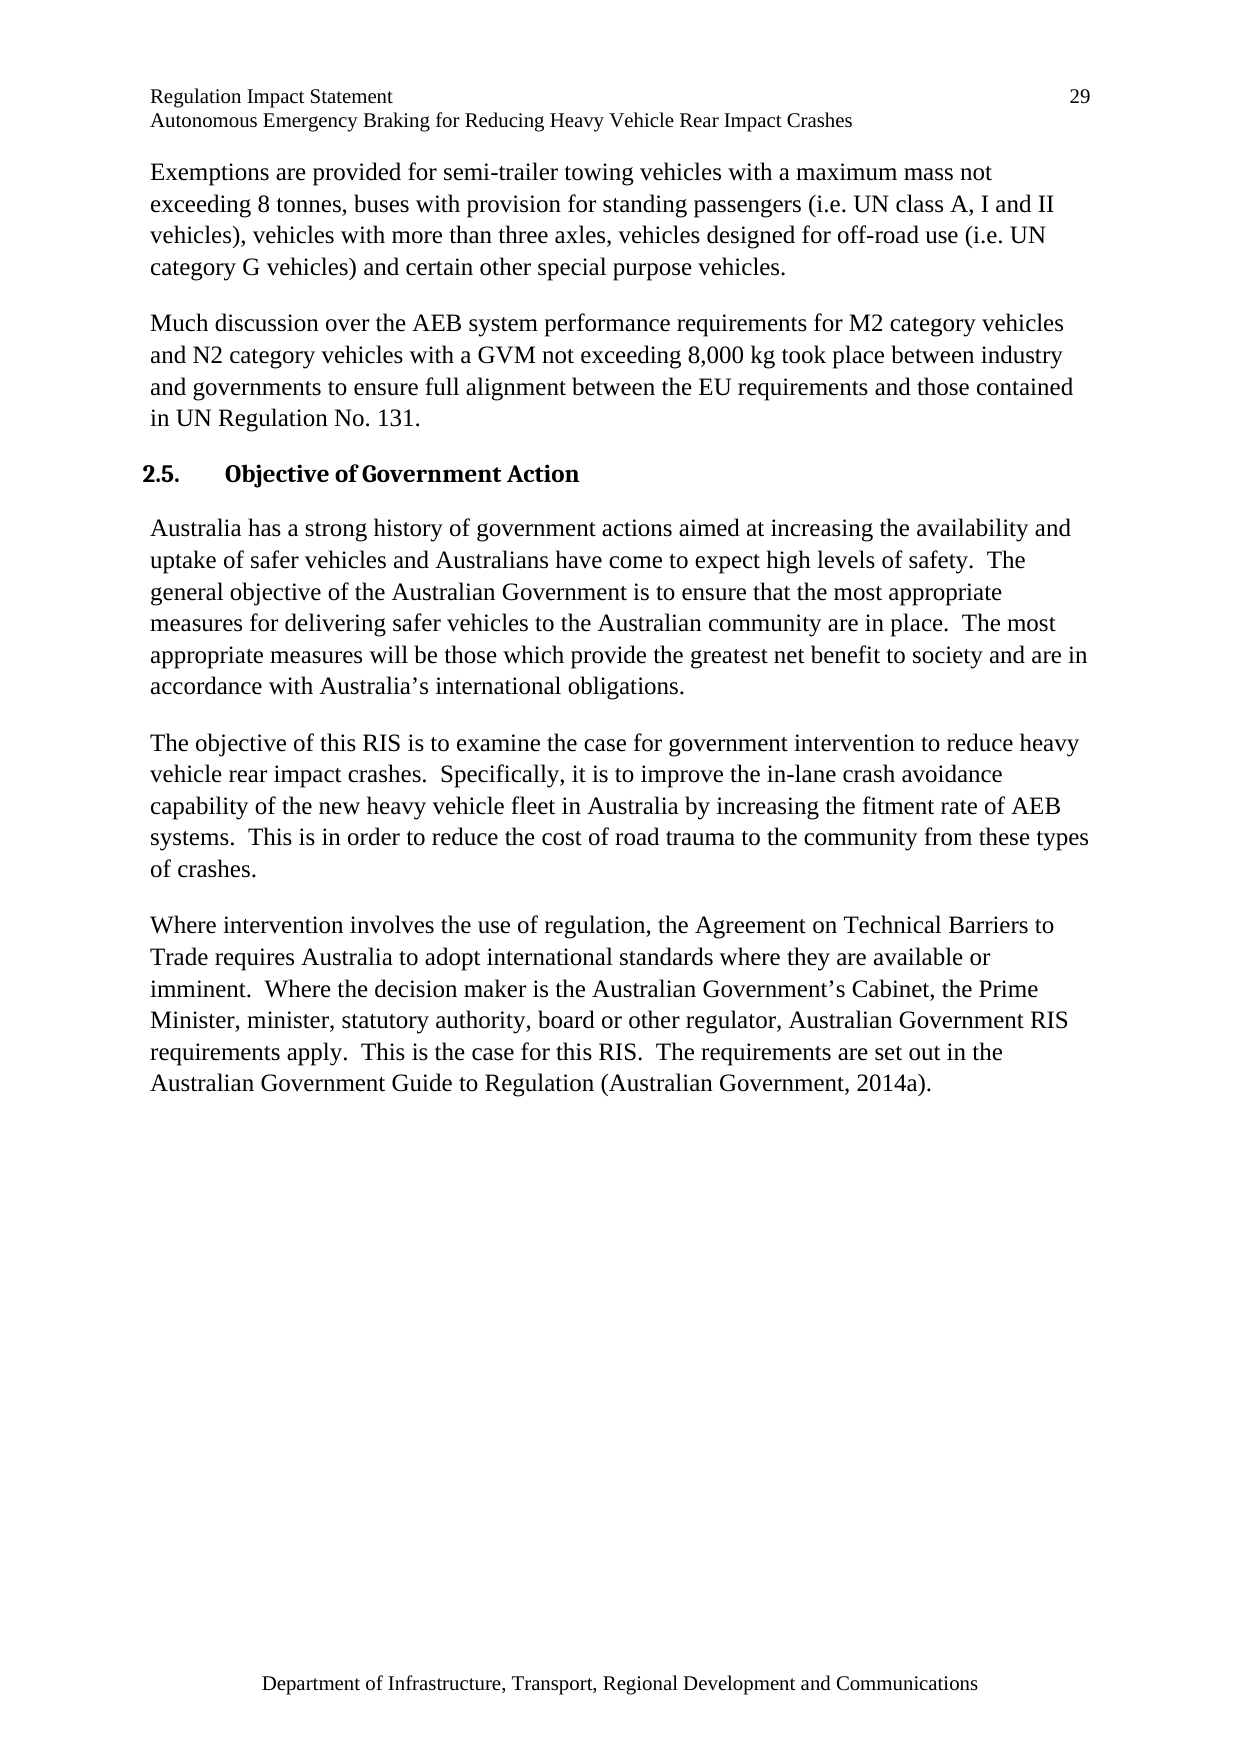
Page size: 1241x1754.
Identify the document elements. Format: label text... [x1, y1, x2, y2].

text Where intervention involves the use of regulation, the Agreement on Technical Barriers to Trade requires Australia to adopt international standards where they are available or imminent. Where the decision maker is the Australian Government’s Cabinet, the Prime Minister, minister, statutory authority, board or other regulator, Australian Government RIS requirements apply. This is the case for this RIS. The requirements are set out in the Australian Government Guide to Regulation (Australian Government, 2014a). [150, 911, 1090, 1097]
text Australia has a strong history of government actions aimed at increasing the availability and uptake of safer vehicles and Australians have come to expect high levels of safety. The general objective of the Australian Government is to ensure that the most appropriate measures for delivering safer vehicles to the Australian community are in place. The most appropriate measures will be those which provide the greatest net benefit to society and are in accordance with Australia’s international obligations. [150, 513, 1090, 700]
text Much discussion over the AEB system performance requirements for M2 category vehicles and N2 category vehicles with a GVM not exceeding 8,000 kg took place between industry and governments to ensure full alignment between the EU requirements and those contained in UN Regulation No. 131. [150, 308, 1090, 432]
text Exemptions are provided for semi-trailer towing vehicles with a maximum mass not exceeding 8 tonnes, buses with provision for standing passengers (i.e. UN class A, I and II vehicles), vehicles with more than three axles, vehicles designed for off-road use (i.e. UN category G vehicles) and certain other special purpose vehicles. [150, 157, 1090, 281]
subtitle Objective of Government Action [142, 460, 1090, 488]
text The objective of this RIS is to examine the case for government intervention to reduce heavy vehicle rear impact crashes. Specifically, it is to improve the in-lane crash avoidance capability of the new heavy vehicle fleet in Australia by increasing the fitment rate of AEB systems. This is in order to reduce the cost of road trauma to the community from these types of crashes. [150, 728, 1090, 883]
